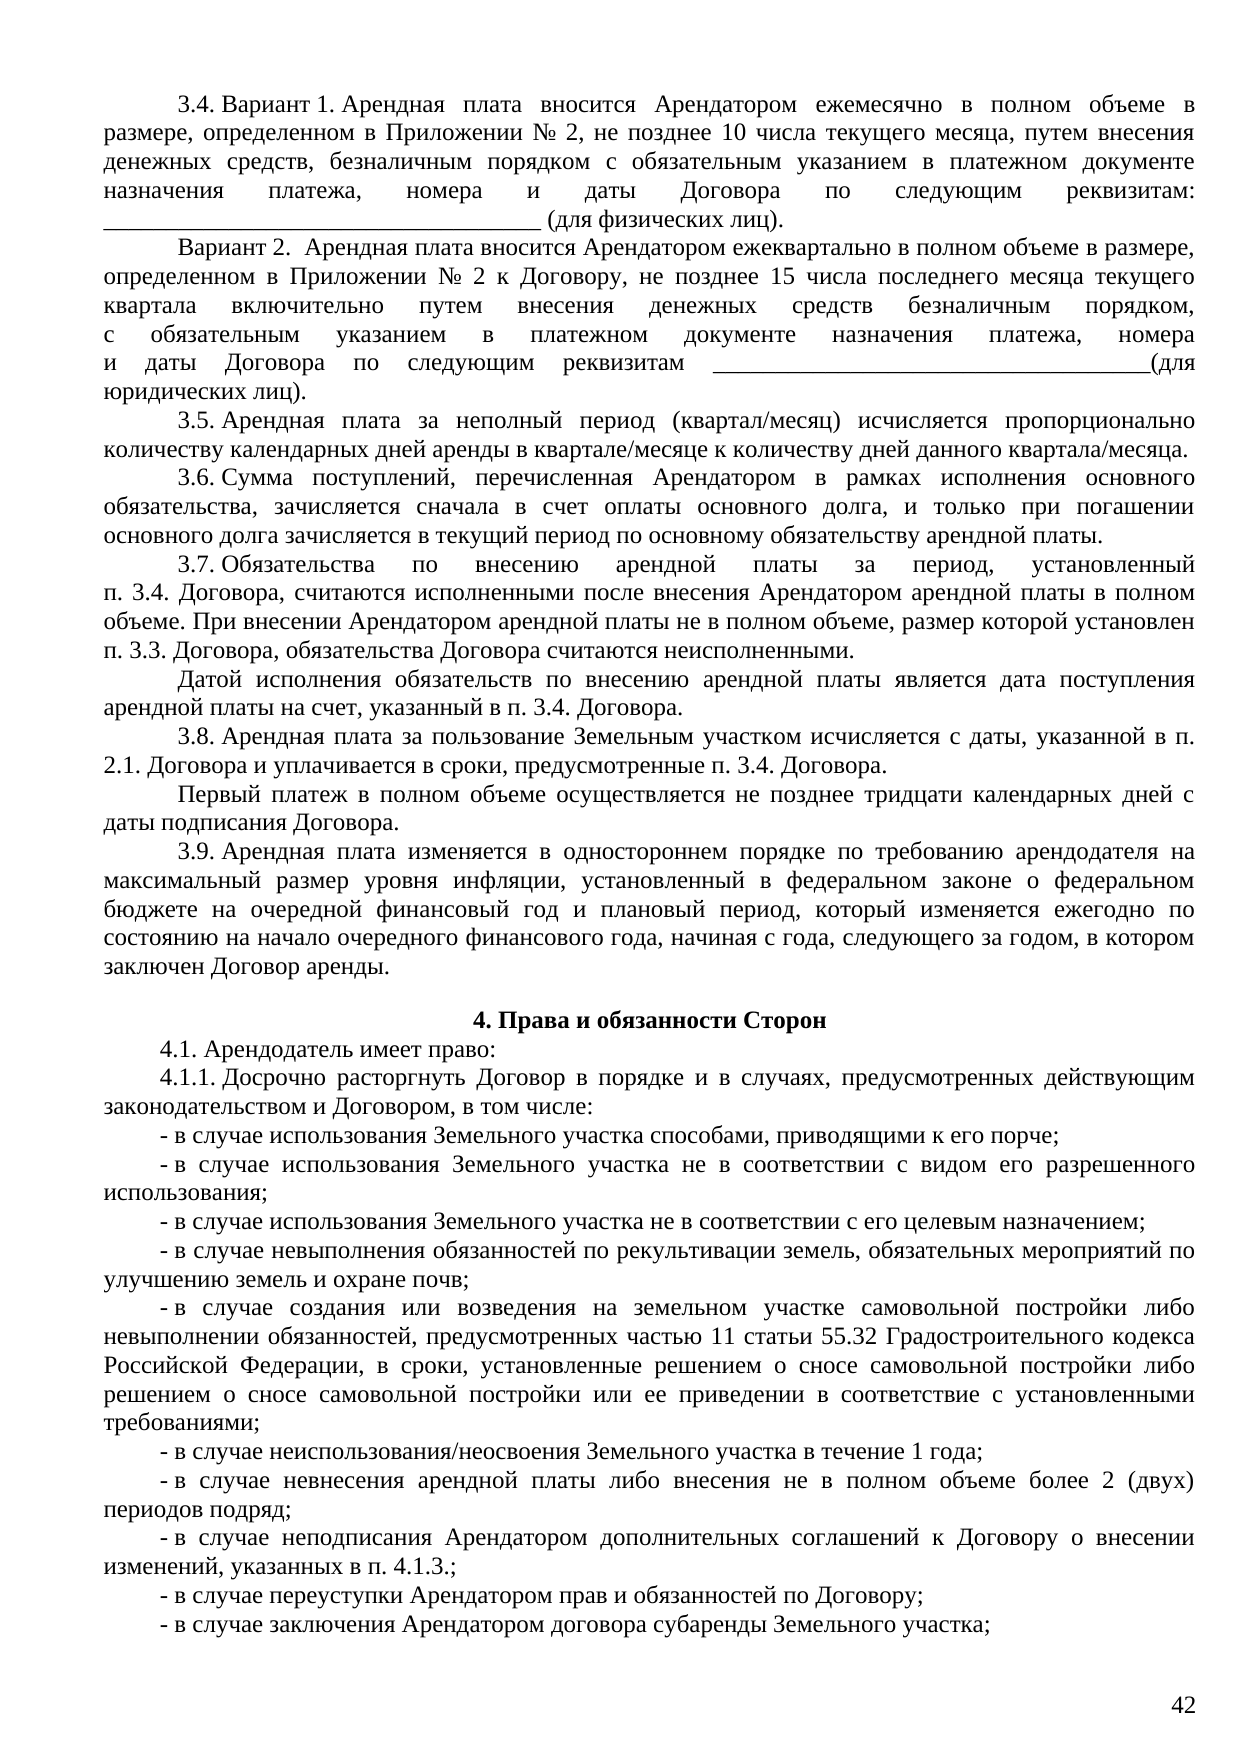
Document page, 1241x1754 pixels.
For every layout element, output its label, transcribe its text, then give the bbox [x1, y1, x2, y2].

text 3.6. Сумма поступлений, перечисленная Арендатором в рамках исполнения основного обязательства, зачисляется сначала в счет оплаты основного долга, и только при погашении основного долга зачисляется в текущий период по основному обязательству арендной платы. [103, 462, 1196, 549]
text 4. Права и обязанности Сторон [103, 1005, 1196, 1034]
text Первый платеж в полном объеме осуществляется не позднее тридцати календарных дней с даты подписания Договора. [103, 779, 1196, 836]
text 3.9. Арендная плата изменяется в одностороннем порядке по требованию арендодателя на максимальный размер уровня инфляции, установленный в федеральном законе о федеральном бюджете на очередной финансовый год и плановый период, который изменяется ежегодно по состоянию на начало очередного финансового года, начиная с года, следующего за годом, в котором заключен Договор аренды. [103, 836, 1196, 980]
text 4.1. Арендодатель имеет право: [103, 1034, 1196, 1062]
text Вариант 2. Арендная плата вносится Арендатором ежеквартально в полном объеме в размере, определенном в Приложении № 2 к Договору, не позднее 15 числа последнего месяца текущего квартала включительно путем внесения денежных средств безналичным порядком, с обязательным указанием в платежном документе назначения платежа, номера и даты Договора по следующим реквизитам ___________________________________(для юридических лиц). [103, 232, 1196, 405]
text 3.5. Арендная плата за неполный период (квартал/месяц) исчисляется пропорционально количеству календарных дней аренды в квартале/месяце к количеству дней данного квартала/месяца. [103, 405, 1196, 462]
text 3.4. Вариант 1. Арендная плата вносится Арендатором ежемесячно в полном объеме в размере, определенном в Приложении № 2, не позднее 10 числа текущего месяца, путем внесения денежных средств, безналичным порядком с обязательным указанием в платежном документе назначения платежа, номера и даты Договора по следующим реквизитам: ___________________________________ (для физических лиц). [103, 89, 1196, 232]
text - в случае переуступки Арендатором прав и обязанностей по Договору; [103, 1580, 1196, 1609]
text - в случае использования Земельного участка не в соответствии с видом его разрешенного использования; [103, 1149, 1196, 1206]
text - в случае невнесения арендной платы либо внесения не в полном объеме более 2 (двух) периодов подряд; [103, 1465, 1196, 1522]
text - в случае создания или возведения на земельном участке самовольной постройки либо невыполнении обязанностей, предусмотренных частью 11 статьи 55.32 Градостроительного кодекса Российской Федерации, в сроки, установленные решением о сносе самовольной постройки либо решением о сносе самовольной постройки или ее приведении в соответствие с установленными требованиями; [103, 1292, 1196, 1436]
text - в случае неиспользования/неосвоения Земельного участка в течение 1 года; [103, 1436, 1196, 1465]
text - в случае невыполнения обязанностей по рекультивации земель, обязательных мероприятий по улучшению земель и охране почв; [103, 1235, 1196, 1292]
text 3.7. Обязательства по внесению арендной платы за период, установленный п. 3.4. Договора, считаются исполненными после внесения Арендатором арендной платы в полном объеме. При внесении Арендатором арендной платы не в полном объеме, размер которой установлен п. 3.3. Договора, обязательства Договора считаются неисполненными. [103, 549, 1196, 664]
text - в случае заключения Арендатором договора субаренды Земельного участка; [103, 1609, 1196, 1637]
text 3.8. Арендная плата за пользование Земельным участком исчисляется с даты, указанной в п. 2.1. Договора и уплачивается в сроки, предусмотренные п. 3.4. Договора. [103, 721, 1196, 779]
text 4.1.1. Досрочно расторгнуть Договор в порядке и в случаях, предусмотренных действующим законодательством и Договором, в том числе: [103, 1062, 1196, 1120]
text Датой исполнения обязательств по внесению арендной платы является дата поступления арендной платы на счет, указанный в п. 3.4. Договора. [103, 664, 1196, 721]
text - в случае неподписания Арендатором дополнительных соглашений к Договору о внесении изменений, указанных в п. 4.1.3.; [103, 1522, 1196, 1580]
text - в случае использования Земельного участка способами, приводящими к его порче; [103, 1120, 1196, 1149]
text - в случае использования Земельного участка не в соответствии с его целевым назначением; [103, 1206, 1196, 1235]
